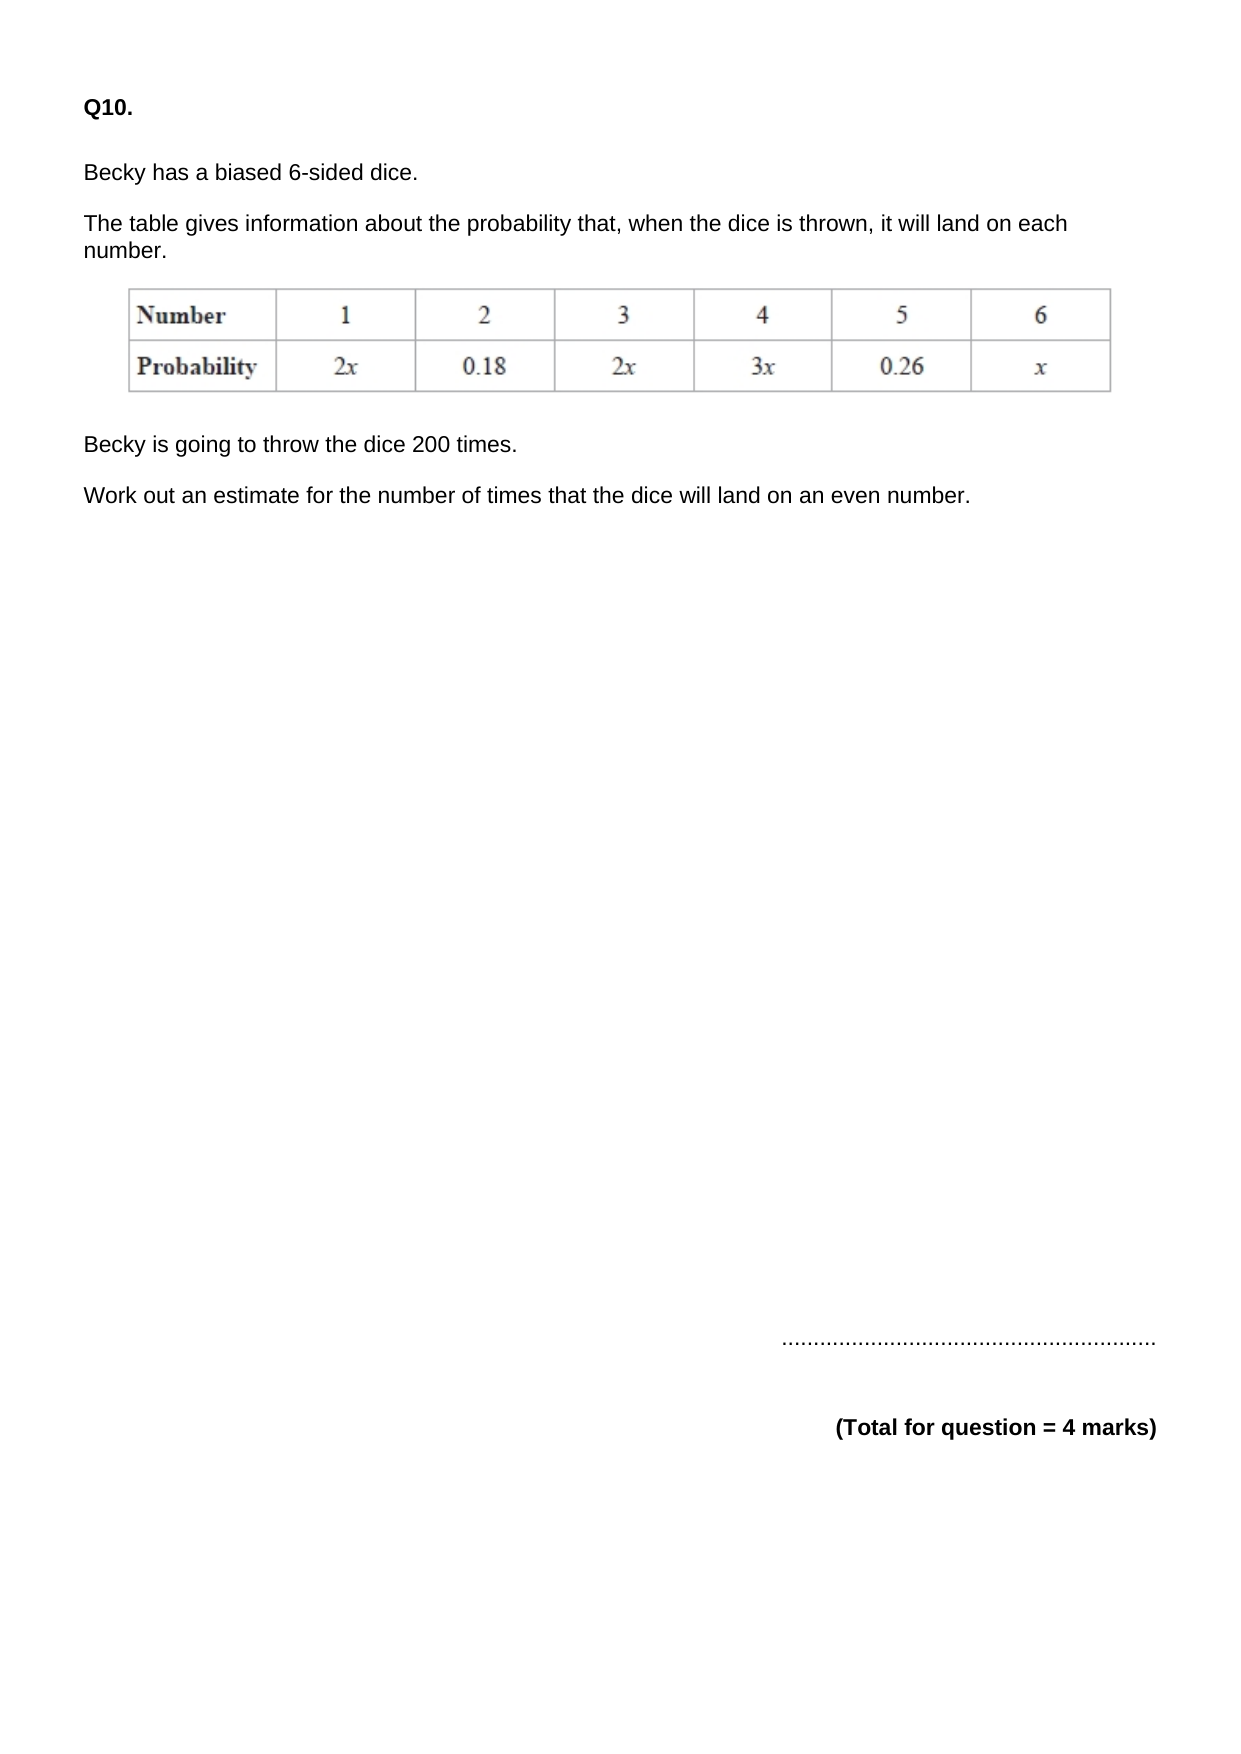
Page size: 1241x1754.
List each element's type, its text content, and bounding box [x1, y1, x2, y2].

text Becky has a biased 6-sided dice. [83, 159, 1157, 185]
text (Total for question = 4 marks) [83, 1414, 1157, 1441]
text The table gives information about the probability that, when the dice is thrown, it will land on each number. [83, 210, 1157, 263]
text ........................................................... [83, 533, 1157, 1351]
picture [127, 287, 1113, 394]
text Becky is going to throw the dice 200 times. [83, 431, 1157, 457]
text Work out an estimate for the number of times that the dice will land on an even number. [83, 482, 1157, 508]
text Q10. [83, 94, 1157, 146]
